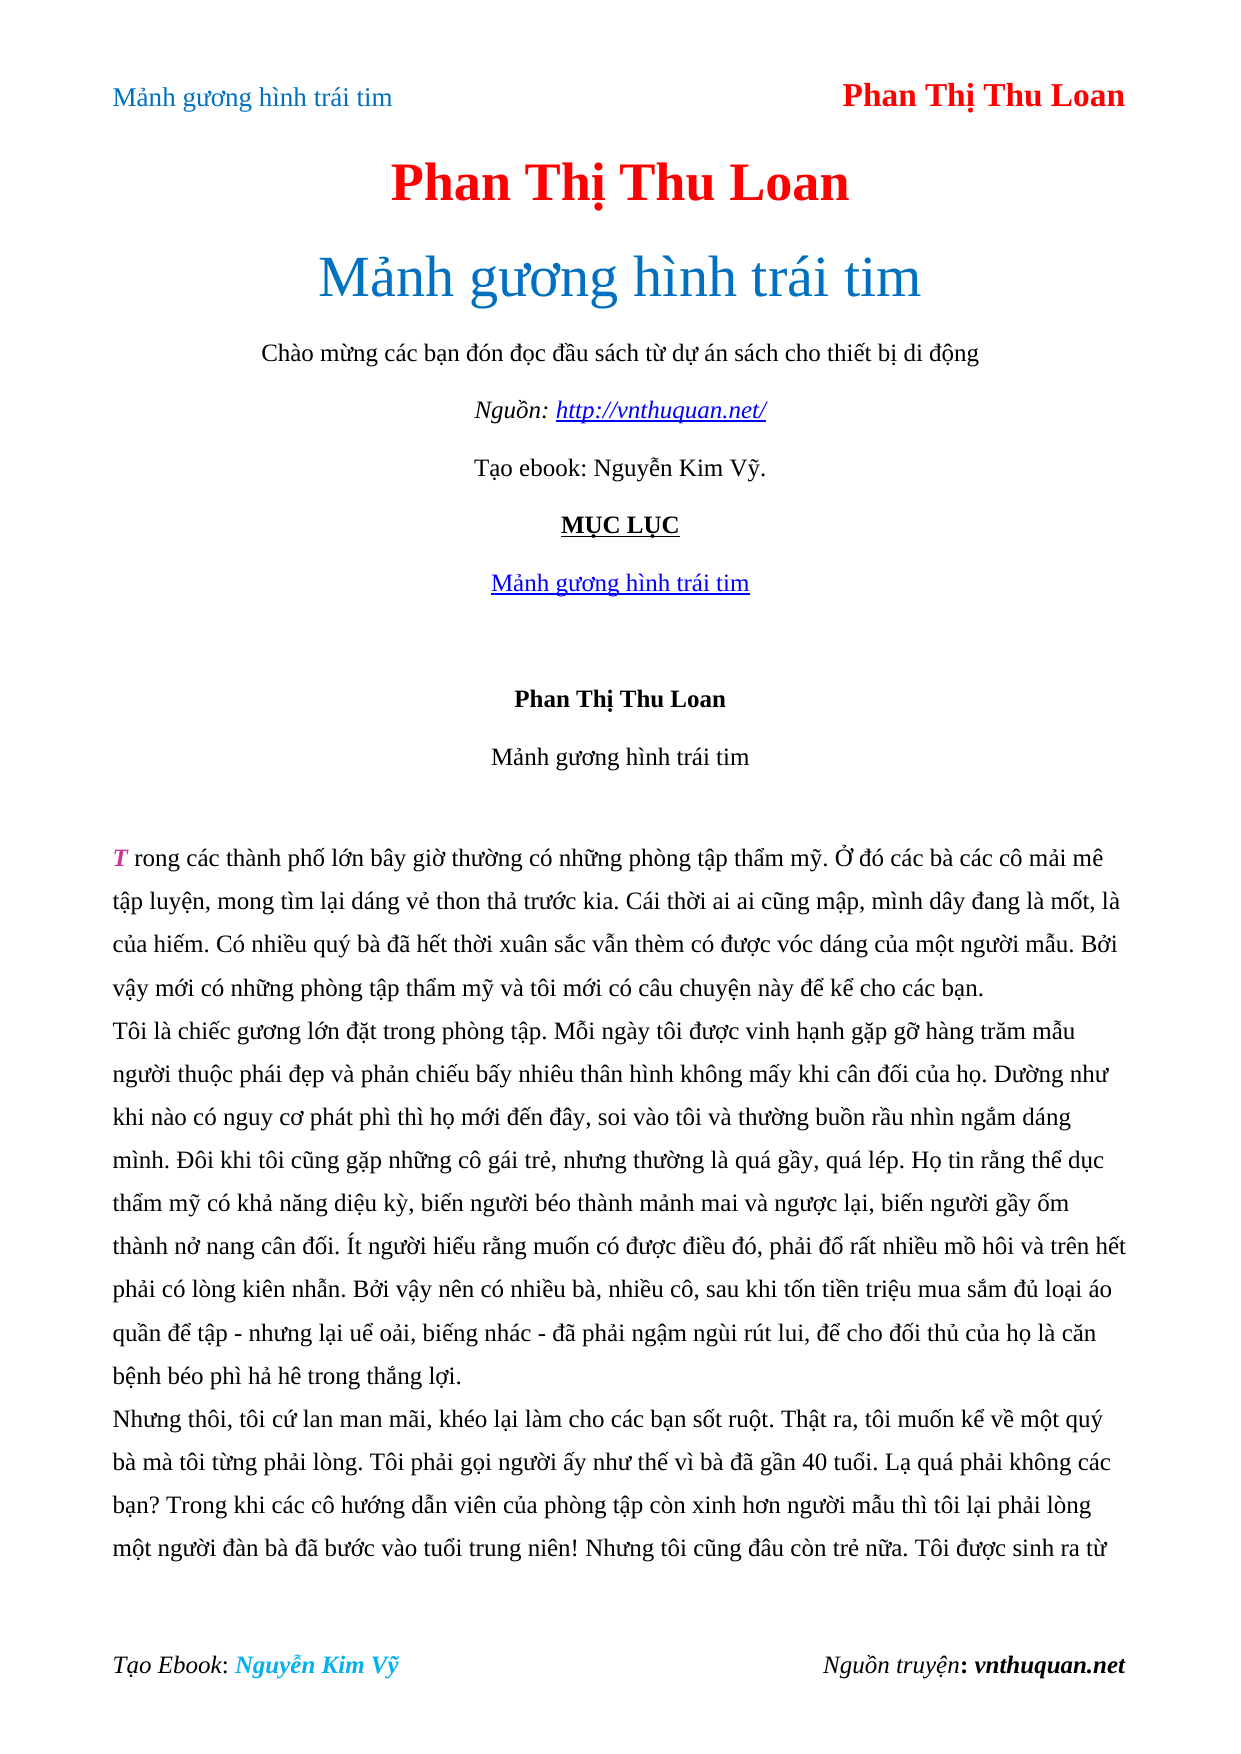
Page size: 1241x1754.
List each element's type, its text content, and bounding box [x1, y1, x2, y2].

text Chào mừng các bạn đón đọc đầu sách từ dự án sách cho thiết bị di động Nguồn: http://vnthuquan.net/ Tạo ebook: Nguyễn Kim Vỹ. [112, 338, 1128, 481]
text Mảnh gương hình trái tim [112, 742, 1128, 771]
text Phan Thị Thu Loan [112, 150, 1128, 212]
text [112, 800, 1128, 1562]
text Phan Thị Thu Loan [112, 684, 1128, 713]
text Mảnh gương hình trái tim [112, 241, 1128, 308]
text Mảnh gương hình trái tim [112, 568, 1128, 597]
text MỤC LỤC [112, 511, 1128, 539]
